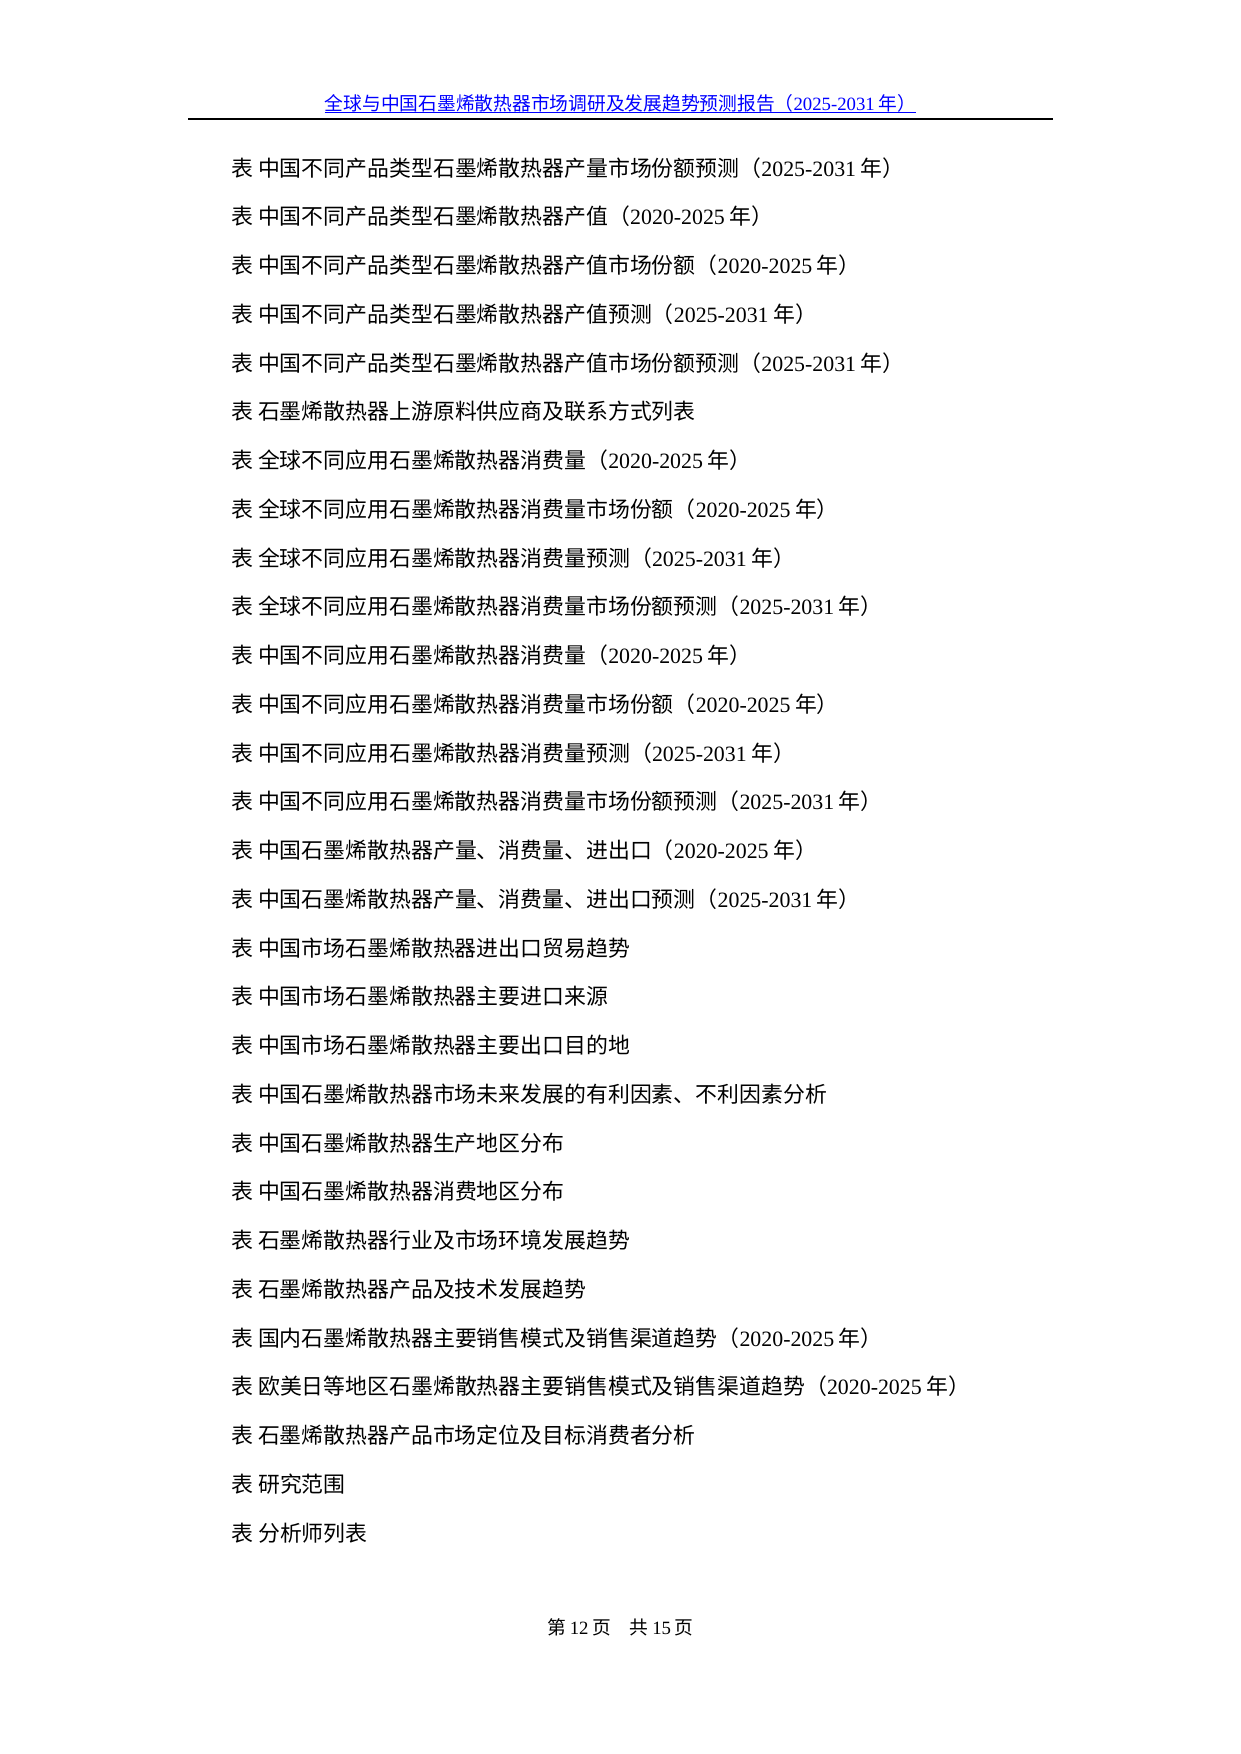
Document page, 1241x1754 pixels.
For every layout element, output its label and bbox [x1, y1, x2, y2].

text [187, 150, 1053, 1548]
